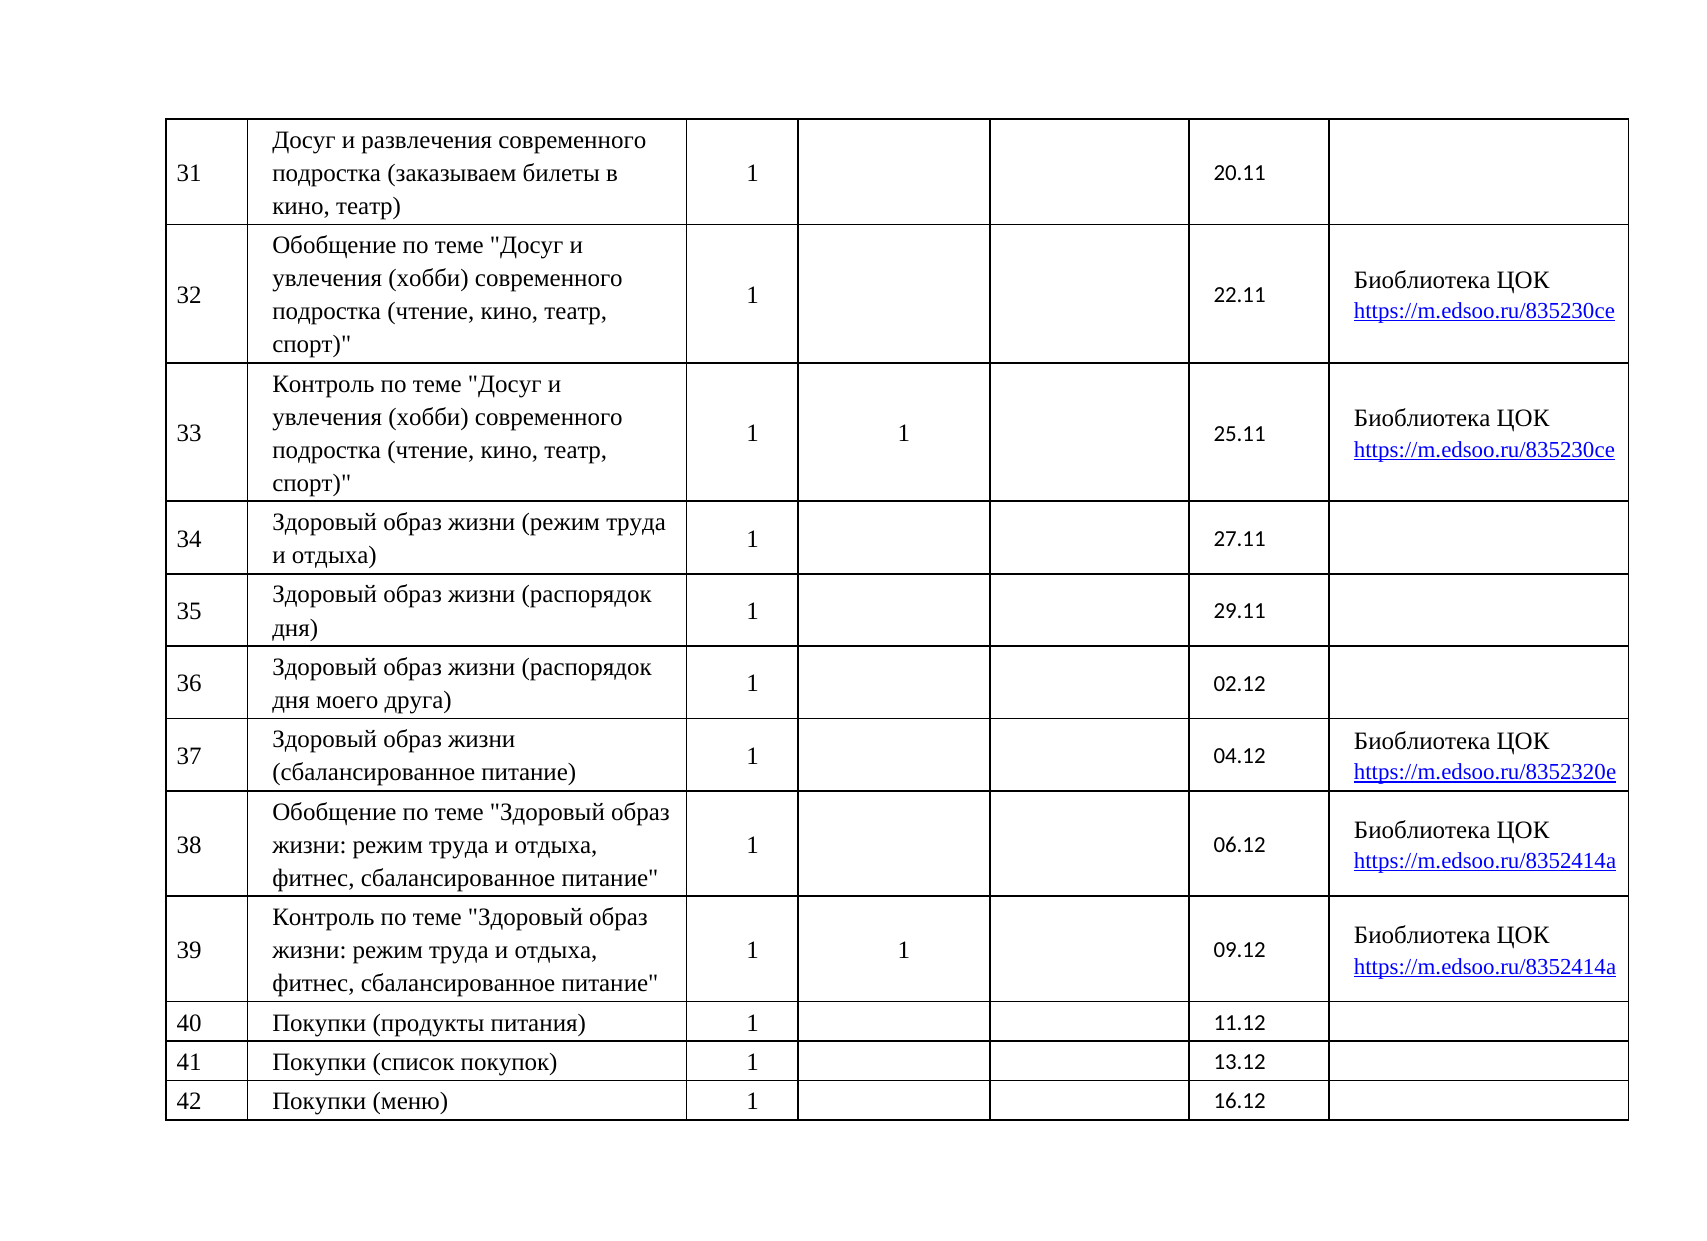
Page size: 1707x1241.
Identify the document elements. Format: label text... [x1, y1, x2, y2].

table_cell [799, 575, 989, 645]
table_cell Здоровый образ жизни (сбалансированное питание) [248, 719, 686, 790]
table_cell [799, 1042, 989, 1079]
table_cell [991, 792, 1188, 895]
table_cell Обобщение по теме "Досуг и увлечения (хобби) современного подростка (чтение, кино, театр, спорт)" [248, 225, 686, 362]
table_cell 25.11 [1190, 364, 1328, 500]
table_cell 04.12 [1190, 719, 1328, 790]
table_cell 27.11 [1190, 502, 1328, 573]
table_cell [799, 120, 989, 223]
table_cell 11.12 [1190, 1002, 1328, 1040]
table_cell 06.12 [1190, 792, 1328, 895]
table_cell [799, 225, 989, 362]
table_cell 41 [167, 1042, 247, 1079]
table_cell 09.12 [1190, 897, 1328, 1001]
table_cell [991, 647, 1188, 718]
table_cell Контроль по теме "Досуг и увлечения (хобби) современного подростка (чтение, кино, театр, спорт)" [248, 364, 686, 500]
table_cell [799, 1081, 989, 1119]
table_cell 42 [167, 1081, 247, 1119]
table_cell 02.12 [1190, 647, 1328, 718]
table_cell 16.12 [1190, 1081, 1328, 1119]
table_cell 1 [687, 719, 797, 790]
table_cell [991, 1002, 1188, 1040]
table_cell [799, 719, 989, 790]
table_cell 29.11 [1190, 575, 1328, 645]
table_cell 40 [167, 1002, 247, 1040]
table_cell 1 [687, 120, 797, 223]
table_cell [991, 1042, 1188, 1079]
table_cell 35 [167, 575, 247, 645]
table_cell Биоблиотека ЦОК https://m.edsoo.ru/835230ce [1330, 225, 1628, 362]
table_cell 33 [167, 364, 247, 500]
table_cell [991, 575, 1188, 645]
table_cell Биоблиотека ЦОК https://m.edsoo.ru/8352320e [1330, 719, 1628, 790]
table_cell [991, 1081, 1188, 1119]
table_cell [1330, 120, 1628, 223]
table_cell [799, 792, 989, 895]
table_cell 1 [687, 792, 797, 895]
table_cell Здоровый образ жизни (режим труда и отдыха) [248, 502, 686, 573]
table_cell 36 [167, 647, 247, 718]
table_cell Досуг и развлечения современного подростка (заказываем билеты в кино, театр) [248, 120, 686, 223]
table_cell 1 [799, 897, 989, 1001]
table_cell [1330, 1042, 1628, 1079]
table_cell 34 [167, 502, 247, 573]
table_cell 31 [167, 120, 247, 223]
table_cell [991, 897, 1188, 1001]
table_cell [1330, 575, 1628, 645]
table_cell 38 [167, 792, 247, 895]
table_cell [799, 647, 989, 718]
table_cell 1 [687, 897, 797, 1001]
table_cell Покупки (продукты питания) [248, 1002, 686, 1040]
table_cell 1 [687, 1081, 797, 1119]
table_cell [1330, 647, 1628, 718]
table_cell [991, 719, 1188, 790]
table_cell 37 [167, 719, 247, 790]
table_cell 1 [687, 575, 797, 645]
table_cell 13.12 [1190, 1042, 1328, 1079]
table_cell [991, 225, 1188, 362]
table_cell 22.11 [1190, 225, 1328, 362]
table_cell Обобщение по теме "Здоровый образ жизни: режим труда и отдыха, фитнес, сбалансированное питание" [248, 792, 686, 895]
table_cell 1 [799, 364, 989, 500]
table_cell [799, 1002, 989, 1040]
table_cell 20.11 [1190, 120, 1328, 223]
table_cell Покупки (список покупок) [248, 1042, 686, 1079]
table_cell 1 [687, 1042, 797, 1079]
table_cell 1 [687, 225, 797, 362]
table_cell [799, 502, 989, 573]
table_cell [991, 502, 1188, 573]
table_cell Здоровый образ жизни (распорядок дня моего друга) [248, 647, 686, 718]
table_cell 32 [167, 225, 247, 362]
table_cell [1330, 1081, 1628, 1119]
table_cell [1330, 1002, 1628, 1040]
table_cell 1 [687, 647, 797, 718]
table_cell [991, 364, 1188, 500]
table_cell Здоровый образ жизни (распорядок дня) [248, 575, 686, 645]
table_cell Контроль по теме "Здоровый образ жизни: режим труда и отдыха, фитнес, сбалансированное питание" [248, 897, 686, 1001]
table_cell Биоблиотека ЦОК https://m.edsoo.ru/8352414a [1330, 792, 1628, 895]
table_cell 39 [167, 897, 247, 1001]
table_cell Покупки (меню) [248, 1081, 686, 1119]
table_cell [1330, 502, 1628, 573]
table_cell [991, 120, 1188, 223]
table_cell 1 [687, 364, 797, 500]
table_cell 1 [687, 1002, 797, 1040]
table_cell Биоблиотека ЦОК https://m.edsoo.ru/8352414a [1330, 897, 1628, 1001]
table_cell Биоблиотека ЦОК https://m.edsoo.ru/835230ce [1330, 364, 1628, 500]
table_cell 1 [687, 502, 797, 573]
